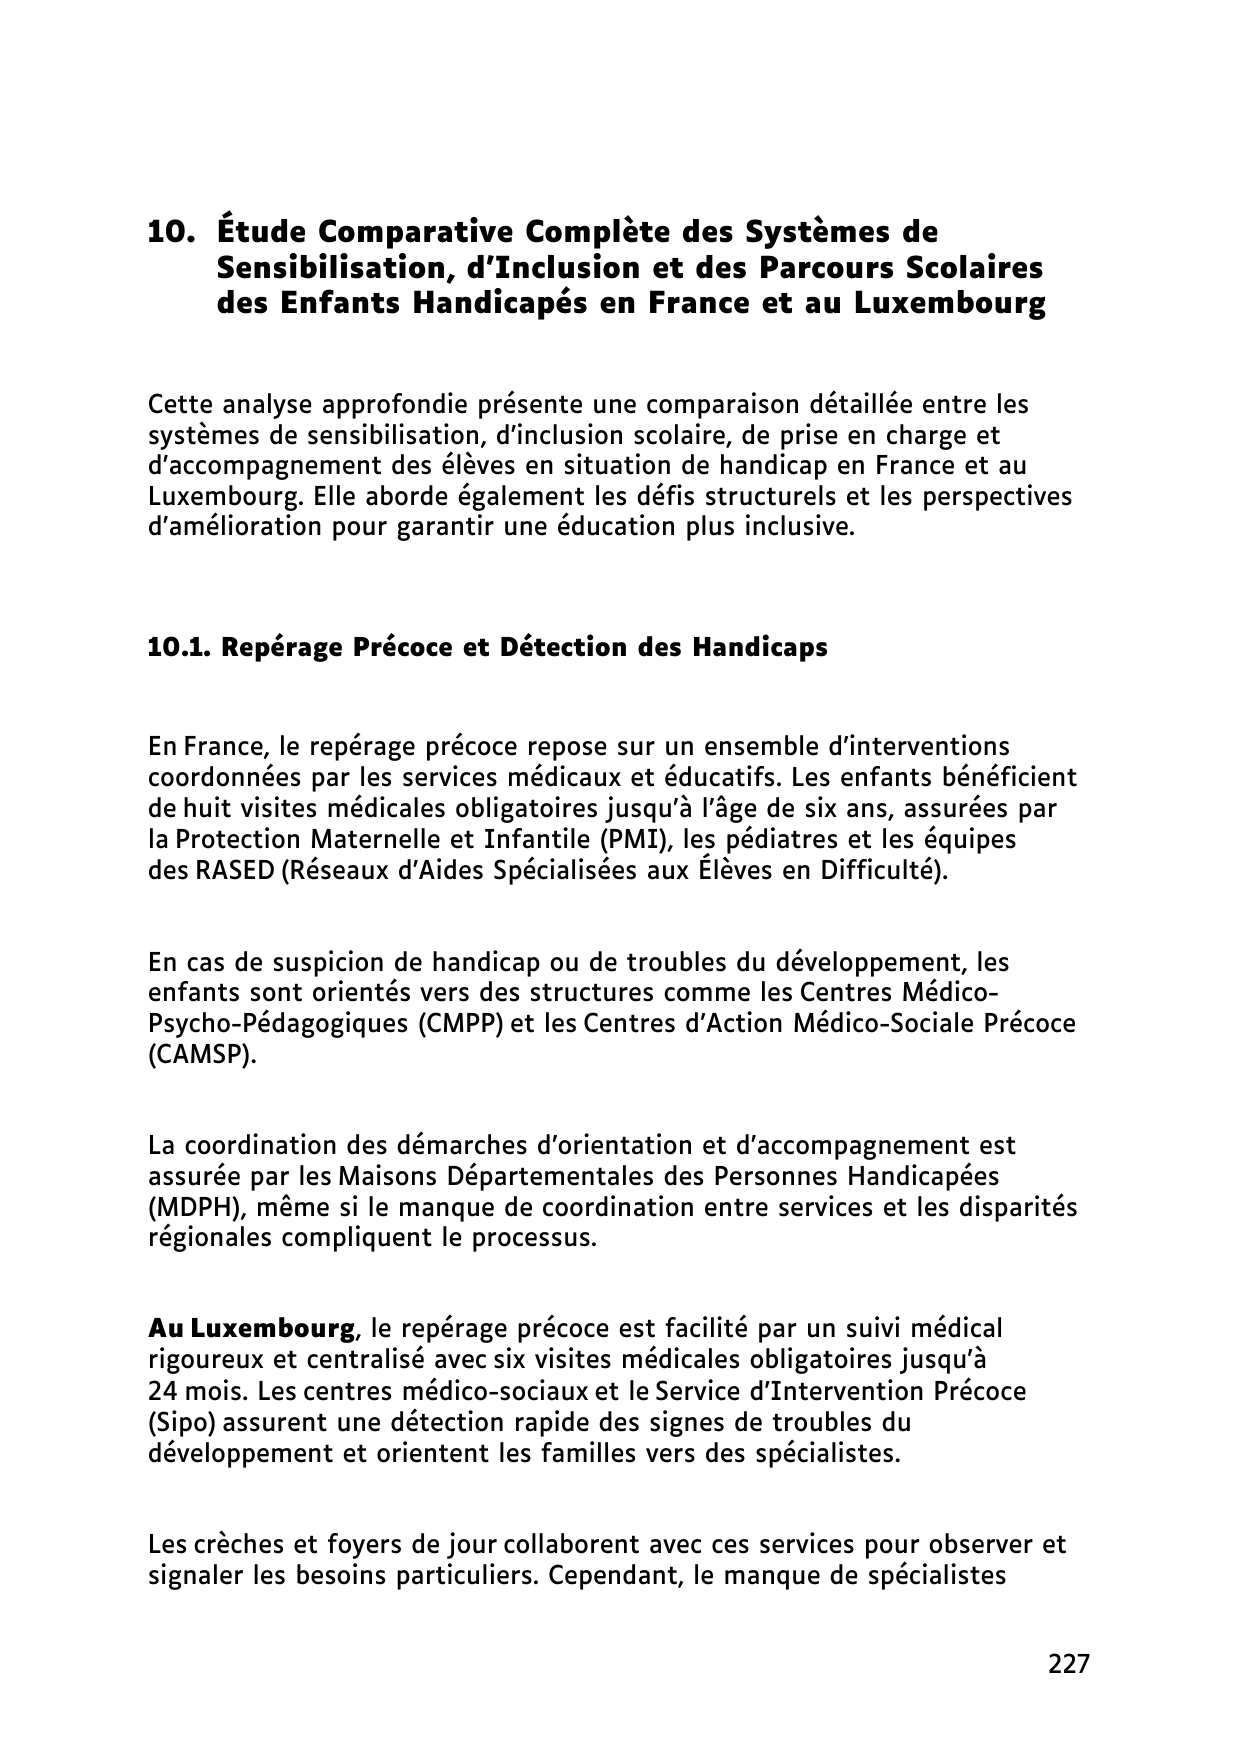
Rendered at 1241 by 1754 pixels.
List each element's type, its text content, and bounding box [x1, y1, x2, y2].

text En France, le repérage précoce repose sur un ensemble d’interventions coordonnées par les services médicaux et éducatifs. Les enfants bénéficient de huit visites médicales obligatoires jusqu’à l’âge de six ans, assurées par la Protection Maternelle et Infantile (PMI), les pédiatres et les équipes des RASED (Réseaux d’Aides Spécialisées aux Élèves en Difficulté). [148, 731, 1090, 885]
text Au Luxembourg, le repérage précoce est facilité par un suivi médical rigoureux et centralisé avec six visites médicales obligatoires jusqu’à 24 mois. Les centres médico-sociaux et le Service d’Intervention Précoce (Sipo) assurent une détection rapide des signes de troubles du développement et orientent les familles vers des spécialistes. [148, 1313, 1090, 1468]
subtitle 10.1. Repérage Précoce et Détection des Handicaps [148, 631, 1090, 662]
text Cette analyse approfondie présente une comparaison détaillée entre les systèmes de sensibilisation, d’inclusion scolaire, de prise en charge et d’accompagnement des élèves en situation de handicap en France et au Luxembourg. Elle aborde également les défis structurels et les perspectives d’amélioration pour garantir une éducation plus inclusive. [148, 389, 1090, 541]
subtitle Étude Comparative Complète des Systèmes de Sensibilisation, d'Inclusion et des Parcours Scolaires des Enfants Handicapés en France et au Luxembourg [148, 214, 1090, 320]
text En cas de suspicion de handicap ou de troubles du développement, les enfants sont orientés vers des structures comme les Centres Médico-Psycho-Pédagogiques (CMPP) et les Centres d’Action Médico-Sociale Précoce (CAMSP). [148, 946, 1090, 1069]
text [148, 1528, 1090, 1590]
text La coordination des démarches d’orientation et d’accompagnement est assurée par les Maisons Départementales des Personnes Handicapées (MDPH), même si le manque de coordination entre services et les disparités régionales compliquent le processus. [148, 1130, 1090, 1252]
